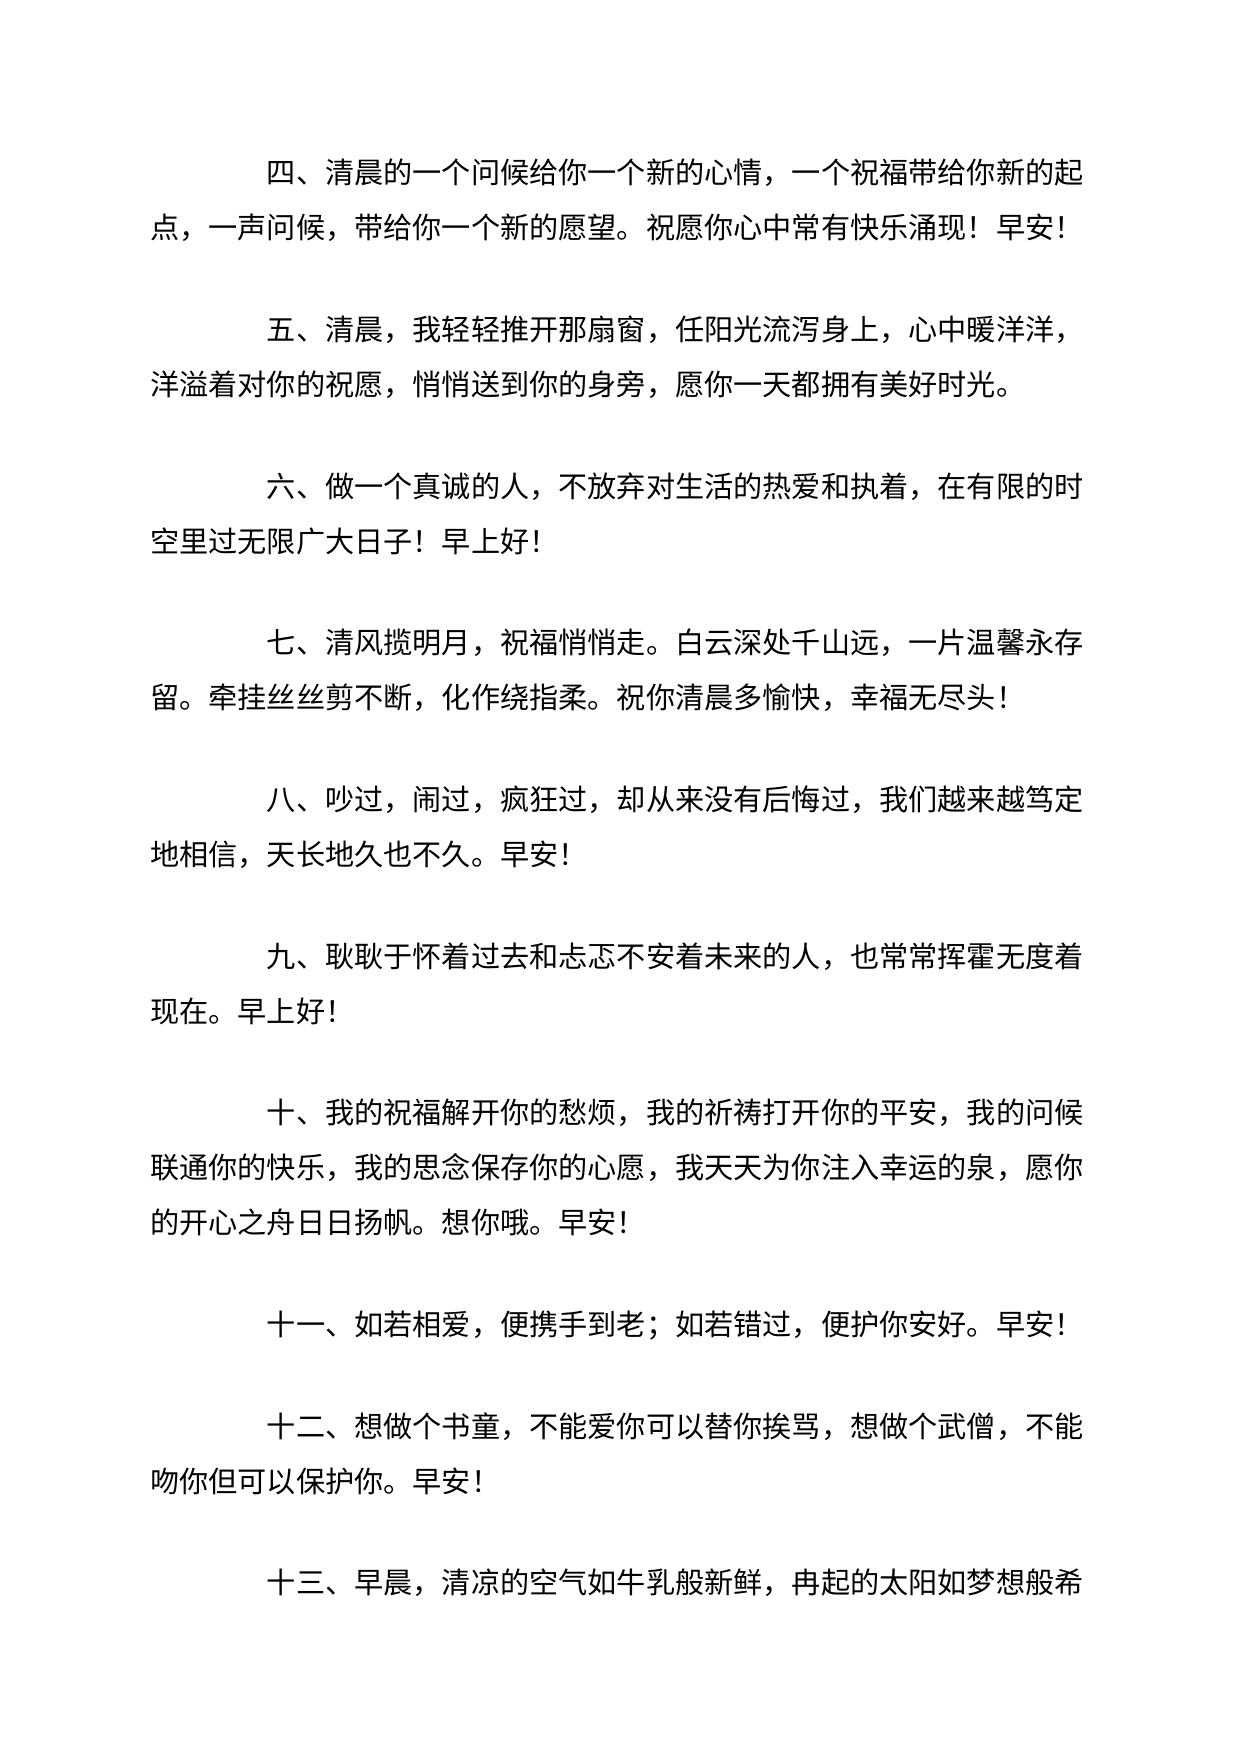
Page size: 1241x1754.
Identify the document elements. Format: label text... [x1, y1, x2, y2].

text 九、耿耿于怀着过去和忐忑不安着未来的人，也常常挥霍无度着现在。早上好！ [150, 933, 1090, 1031]
text 六、做一个真诚的人，不放弃对生活的热爱和执着，在有限的时空里过无限广大日子！早上好！ [150, 463, 1090, 561]
text 十、我的祝福解开你的愁烦，我的祈祷打开你的平安，我的问候联通你的快乐，我的思念保存你的心愿，我天天为你注入幸运的泉，愿你的开心之舟日日扬帆。想你哦。早安！ [150, 1090, 1090, 1242]
text 四、清晨的一个问候给你一个新的心情，一个祝福带给你新的起点，一声问候，带给你一个新的愿望。祝愿你心中常有快乐涌现！早安！ [150, 150, 1090, 247]
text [150, 1560, 1090, 1602]
text 十二、想做个书童，不能爱你可以替你挨骂，想做个武僧，不能吻你但可以保护你。早安！ [150, 1403, 1090, 1501]
text 五、清晨，我轻轻推开那扇窗，任阳光流泻身上，心中暖洋洋，洋溢着对你的祝愿，悄悄送到你的身旁，愿你一天都拥有美好时光。 [150, 307, 1090, 404]
text 七、清风揽明月，祝福悄悄走。白云深处千山远，一片温馨永存留。牵挂丝丝剪不断，化作绕指柔。祝你清晨多愉快，幸福无尽头！ [150, 620, 1090, 717]
text 十一、如若相爱，便携手到老；如若错过，便护你安好。早安！ [150, 1302, 1090, 1344]
text 八、吵过，闹过，疯狂过，却从来没有后悔过，我们越来越笃定地相信，天长地久也不久。早安！ [150, 777, 1090, 874]
